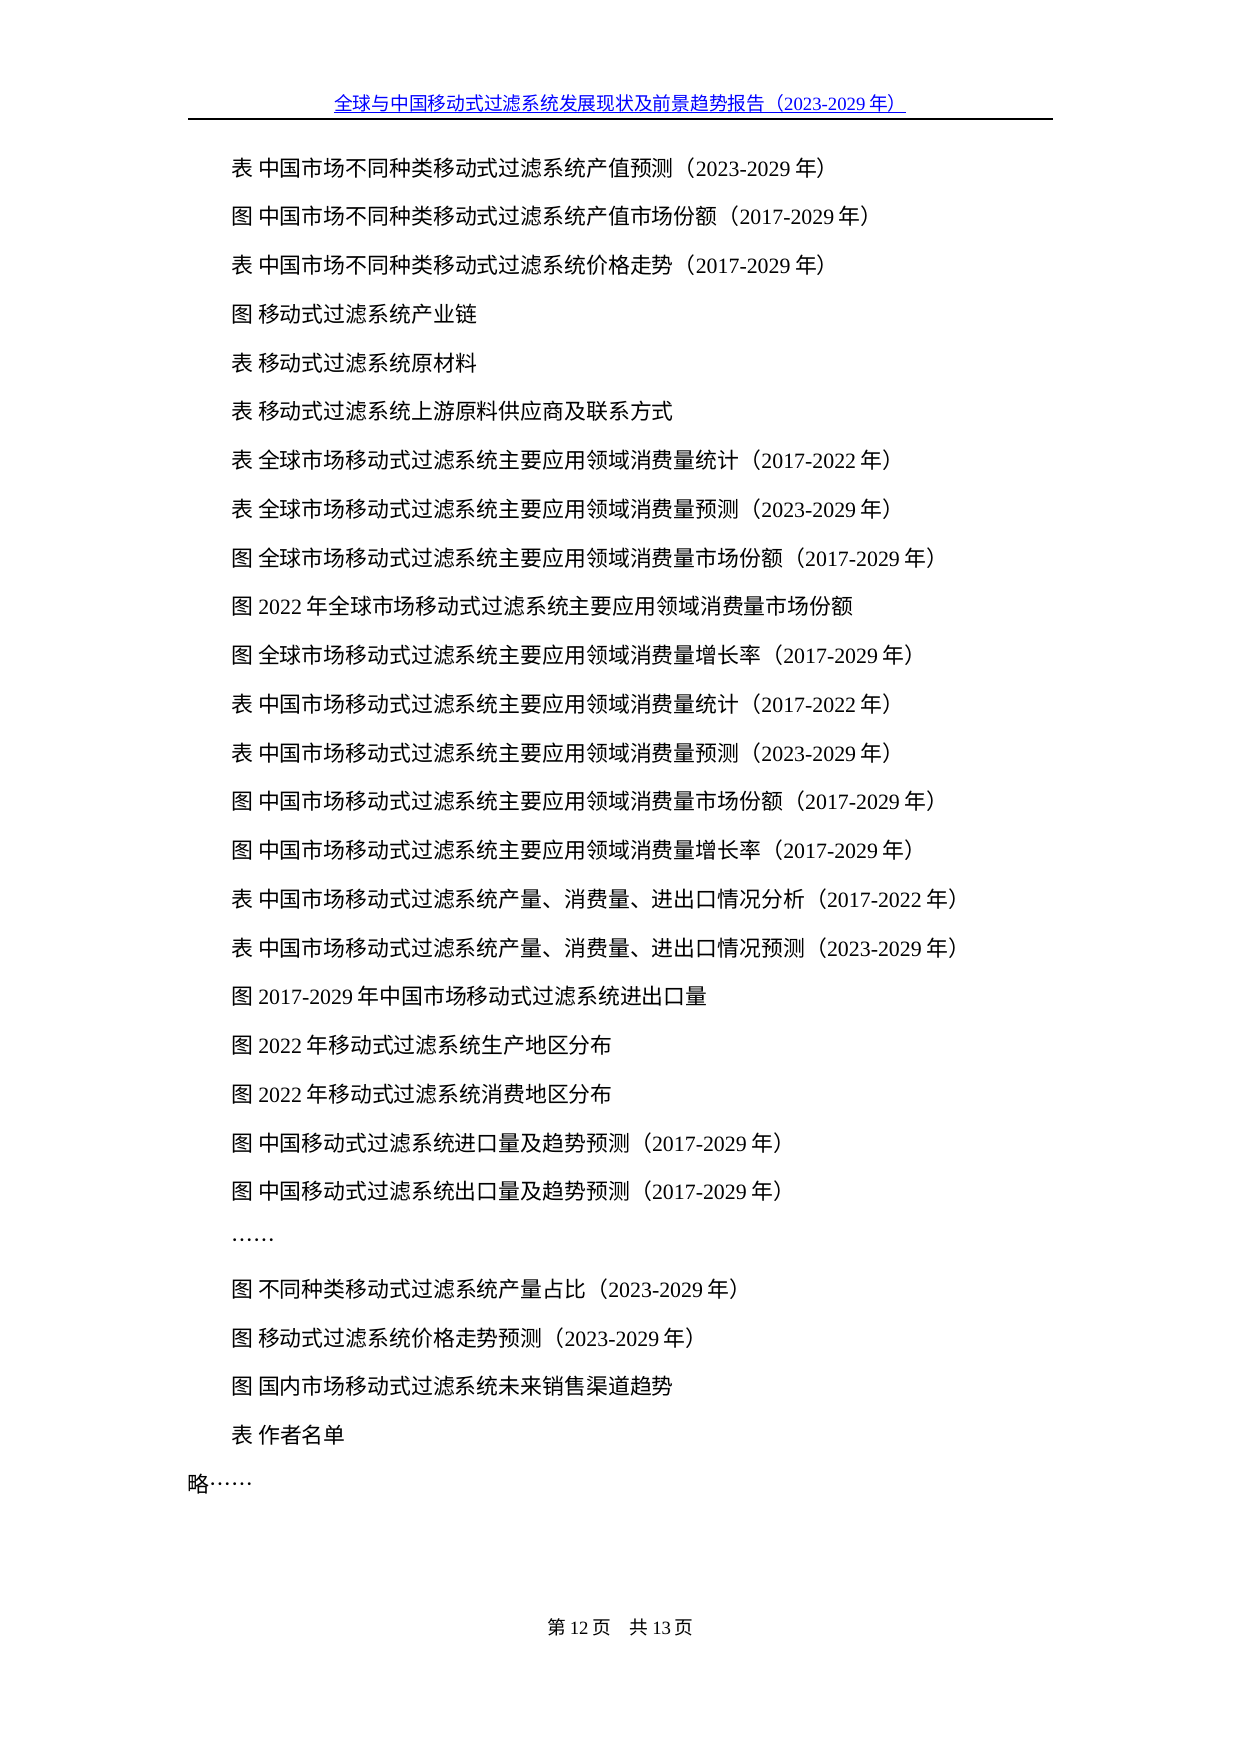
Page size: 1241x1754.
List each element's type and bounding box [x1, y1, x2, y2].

text [187, 150, 1053, 1499]
